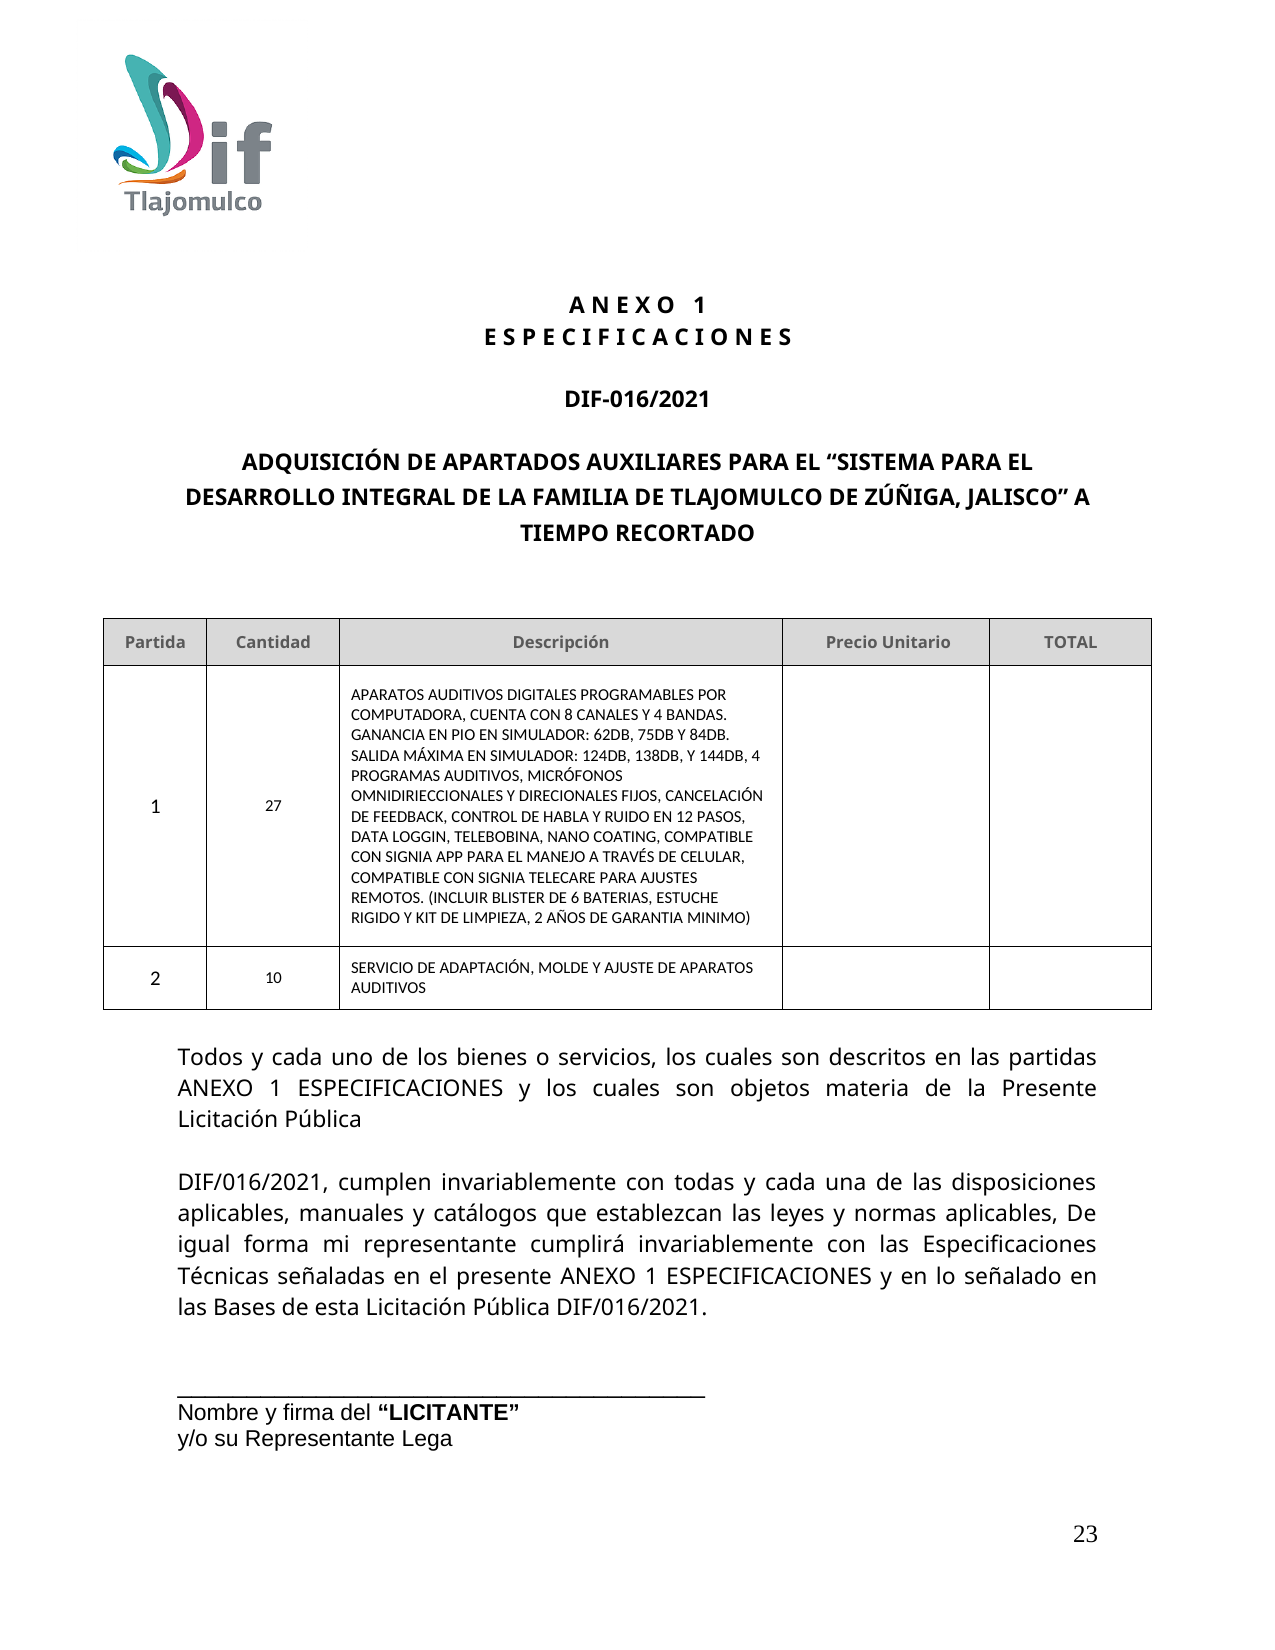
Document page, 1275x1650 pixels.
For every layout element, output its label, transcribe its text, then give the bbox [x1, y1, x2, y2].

picture [75, 19, 309, 252]
table_cell SERVICIO DE ADAPTACIÓN, MOLDE Y AJUSTE DE APARATOS AUDITIVOS [340, 947, 782, 1008]
table_header Descripción [340, 619, 782, 665]
table_cell [783, 947, 989, 1008]
table_header Partida [104, 619, 206, 665]
table_cell 27 [207, 666, 339, 946]
table_cell 2 [104, 947, 206, 1008]
text ADQUISICIÓN DE APARTADOS AUXILIARES PARA EL “SISTEMA PARA EL DESARROLLO INTEGRAL DE LA FAMILIA DE TLAJOMULCO DE ZÚÑIGA, JALISCO” A TIEMPO RECORTADO [177, 445, 1098, 548]
text ANEXO 1 [177, 289, 1098, 320]
table_header Precio Unitario [783, 619, 989, 665]
table_cell [990, 947, 1151, 1008]
text ______________________________________ [177, 1370, 1098, 1399]
text y/o su Representante Lega [177, 1425, 1098, 1451]
table_cell APARATOS AUDITIVOS DIGITALES PROGRAMABLES POR COMPUTADORA, CUENTA CON 8 CANALES Y 4 BANDAS. GANANCIA EN PIO EN SIMULADOR: 62DB, 75DB Y 84DB. SALIDA MÁXIMA EN SIMULADOR: 124DB, 138DB, Y 144DB, 4 PROGRAMAS AUDITIVOS, MICRÓFONOS OMNIDIRIECCIONALES Y DIRECIONALES FIJOS, CANCELACIÓN DE FEEDBACK, CONTROL DE HABLA Y RUIDO EN 12 PASOS, DATA LOGGIN, TELEBOBINA, NANO COATING, COMPATIBLE CON SIGNIA APP PARA EL MANEJO A TRAVÉS DE CELULAR, COMPATIBLE CON SIGNIA TELECARE PARA AJUSTES REMOTOS. (INCLUIR BLISTER DE 6 BATERIAS, ESTUCHE RIGIDO Y KIT DE LIMPIEZA, 2 AÑOS DE GARANTIA MINIMO) [340, 666, 782, 946]
table_cell 1 [104, 666, 206, 946]
table_header Cantidad [207, 619, 339, 665]
text ESPECIFICACIONES [177, 320, 1098, 352]
table_header TOTAL [990, 619, 1151, 665]
text DIF/016/2021, cumplen invariablemente con todas y cada una de las disposiciones aplicables, manuales y catálogos que establezcan las leyes y normas aplicables, De igual forma mi representante cumplirá invariablemente con las Especificaciones Técnicas señaladas en el presente ANEXO 1 ESPECIFICACIONES y en lo señalado en las Bases de esta Licitación Pública DIF/016/2021. [177, 1166, 1098, 1322]
table_cell [990, 666, 1151, 946]
text DIF-016/2021 [177, 383, 1098, 414]
table_cell [783, 666, 989, 946]
text Nombre y firma del “LICITANTE” [177, 1399, 1098, 1425]
text Todos y cada uno de los bienes o servicios, los cuales son descritos en las partidas ANEXO 1 ESPECIFICACIONES y los cuales son objetos materia de la Presente Licitación Pública [177, 1041, 1098, 1134]
table_cell 10 [207, 947, 339, 1008]
